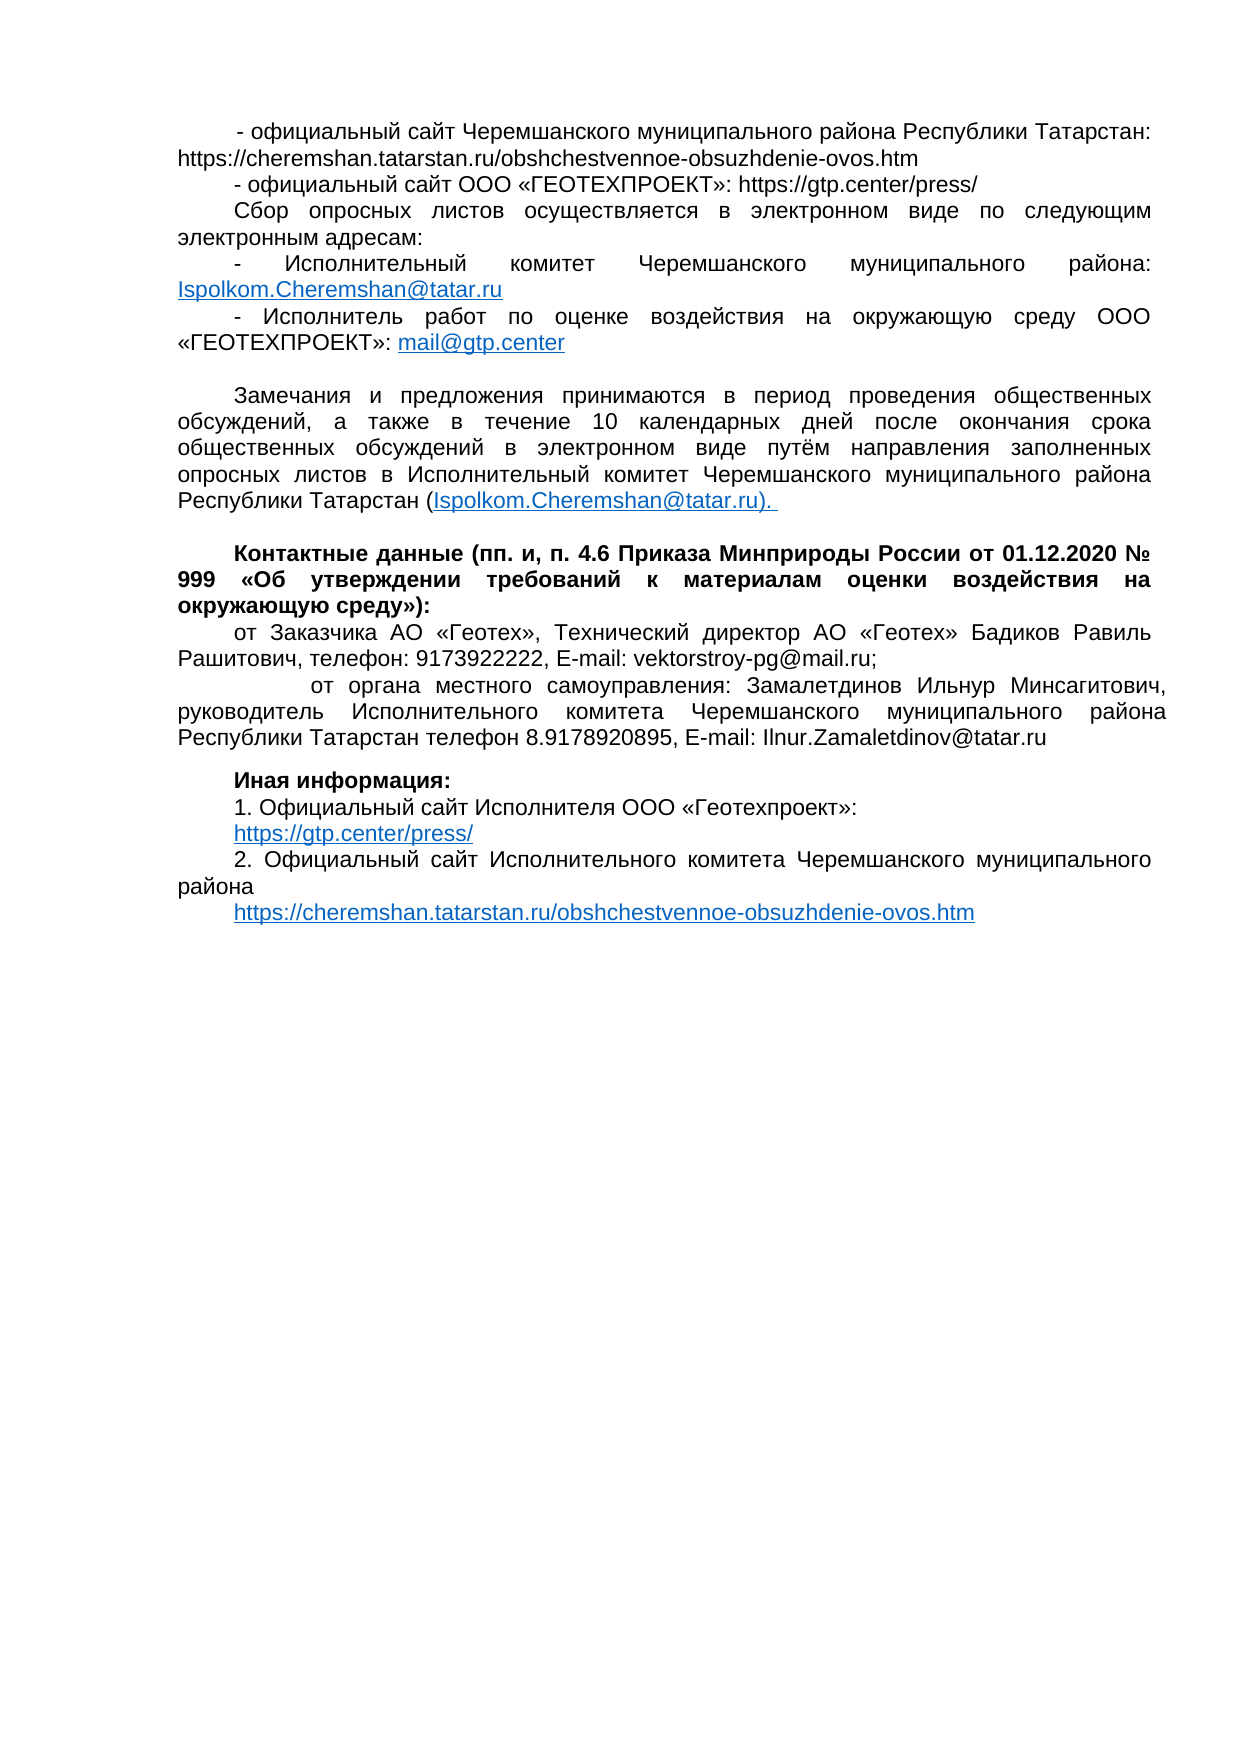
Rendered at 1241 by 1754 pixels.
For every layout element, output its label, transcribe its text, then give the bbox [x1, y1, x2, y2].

text 1. Официальный сайт Исполнителя ООО «Геотехпроект»: [177, 794, 1152, 820]
text - Исполнитель работ по оценке воздействия на окружающую среду ООО «ГЕОТЕХПРОЕКТ»: mail@gtp.center [177, 303, 1152, 355]
text - официальный сайт ООО «ГЕОТЕХПРОЕКТ»: https://gtp.center/press/ [177, 171, 1152, 197]
text - официальный сайт Черемшанского муниципального района Республики Татарстан: https://cheremshan.tatarstan.ru/obshchestvennoe-obsuzhdenie-ovos.htm [177, 118, 1152, 171]
text Замечания и предложения принимаются в период проведения общественных обсуждений, а также в течение 10 календарных дней после окончания срока общественных обсуждений в электронном виде путём направления заполненных опросных листов в Исполнительный комитет Черемшанского муниципального района Республики Татарстан (Ispolkom.Cheremshan@tatar.ru). [177, 382, 1152, 513]
text - Исполнительный комитет Черемшанского муниципального района: Ispolkom.Cheremshan@tatar.ru [177, 250, 1152, 303]
text 2. Официальный сайт Исполнительного комитета Черемшанского муниципального района [177, 846, 1152, 899]
text https://cheremshan.tatarstan.ru/obshchestvennoe-obsuzhdenie-ovos.htm [177, 899, 1152, 925]
text Контактные данные (пп. и, п. 4.6 Приказа Минприроды России от 01.12.2020 № 999 «Об утверждении требований к материалам оценки воздействия на окружающую среду»): [177, 540, 1152, 619]
text https://gtp.center/press/ [177, 820, 1152, 846]
text от Заказчика АО «Геотех», Технический директор АО «Геотех» Бадиков Равиль Рашитович, телефон: 9173922222, E-mail: vektorstroy-pg@mail.ru; [177, 619, 1152, 672]
text Сбор опросных листов осуществляется в электронном виде по следующим электронным адресам: [177, 197, 1152, 250]
text от органа местного самоуправления: Замалетдинов Ильнур Минсагитович, руководитель Исполнительного комитета Черемшанского муниципального района Республики Татарстан телефон 8.9178920895, E-mail: Ilnur.Zamaletdinov@tatar.ru [177, 672, 1166, 751]
text Иная информация: [177, 767, 1152, 794]
